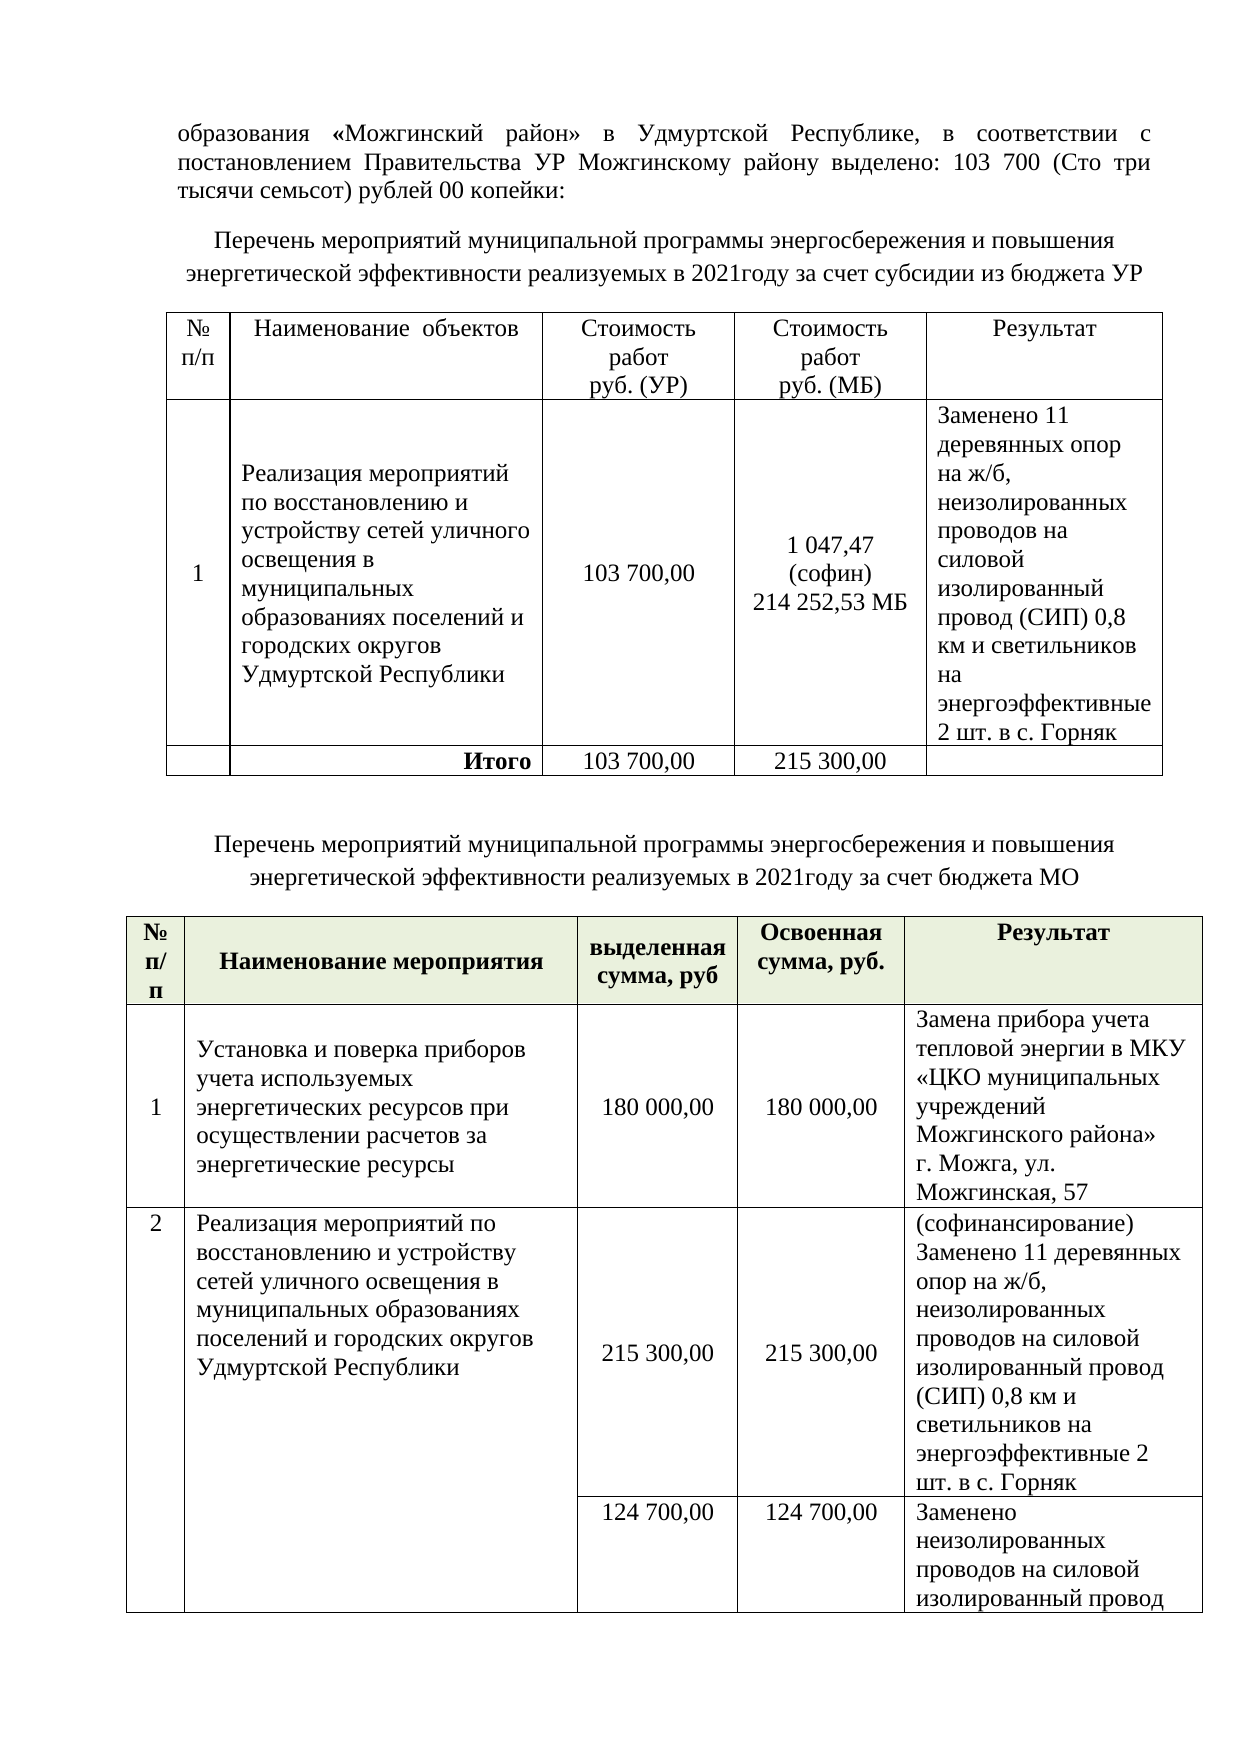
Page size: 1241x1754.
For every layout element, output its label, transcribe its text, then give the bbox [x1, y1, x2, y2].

table_header Наименование объектов [231, 313, 542, 399]
table_header № п/п [127, 917, 184, 1003]
table_cell [927, 746, 1162, 775]
table_header Результат [905, 917, 1202, 1003]
table_cell [167, 746, 229, 775]
table_header Наименование мероприятия [185, 917, 577, 1003]
table_cell 124 700,00 [578, 1497, 737, 1612]
table_cell 103 700,00 [543, 400, 734, 745]
table_header № п/п [167, 313, 229, 399]
table_cell Реализация мероприятий по восстановлению и устройству сетей уличного освещения в муниципальных образованиях поселений и городских округов Удмуртской Республики [185, 1208, 577, 1612]
table_cell 215 300,00 [578, 1208, 737, 1496]
table_header Результат [927, 313, 1162, 399]
table_cell Установка и поверка приборов учета используемых энергетических ресурсов при осуществлении расчетов за энергетические ресурсы [185, 1005, 577, 1207]
table_header Стоимость работ руб. (МБ) [735, 313, 926, 399]
table_cell 103 700,00 [543, 746, 734, 775]
table_cell Заменено 11 деревянных опор на ж/б, неизолированных проводов на силовой изолированный провод (СИП) 0,8 км и светильников на энергоэффективные 2 шт. в с. Горняк [927, 400, 1162, 745]
table_header Освоенная сумма, руб. [738, 917, 904, 1003]
table_cell 1 [127, 1005, 184, 1207]
table_cell Итого [231, 746, 542, 775]
text Перечень мероприятий муниципальной программы энергосбережения и повышения энергетической эффективности реализуемых в 2021году за счет бюджета МО [177, 829, 1152, 891]
table_cell Замена прибора учета тепловой энергии в МКУ «ЦКО муниципальных учреждений Можгинского района» г. Можга, ул. Можгинская, 57 [905, 1005, 1202, 1207]
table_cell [905, 1497, 1202, 1612]
table_cell 180 000,00 [738, 1005, 904, 1207]
table_cell 124 700,00 [738, 1497, 904, 1612]
table_cell 1 [167, 400, 229, 745]
table_cell 215 300,00 [735, 746, 926, 775]
table_header Стоимость работ руб. (УР) [543, 313, 734, 399]
table_cell Реализация мероприятий по восстановлению и устройству сетей уличного освещения в муниципальных образованиях поселений и городских округов Удмуртской Республики [231, 400, 542, 745]
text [177, 118, 1152, 204]
text Перечень мероприятий муниципальной программы энергосбережения и повышения энергетической эффективности реализуемых в 2021году за счет субсидии из бюджета УР [177, 225, 1152, 287]
table_cell 180 000,00 [578, 1005, 737, 1207]
table_header выделенная сумма, руб [578, 917, 737, 1003]
table_cell 1 047,47 (софин) 214 252,53 МБ [735, 400, 926, 745]
table_cell (софинансирование) Заменено 11 деревянных опор на ж/б, неизолированных проводов на силовой изолированный провод (СИП) 0,8 км и светильников на энергоэффективные 2 шт. в с. Горняк [905, 1208, 1202, 1496]
table_cell 2 [127, 1208, 184, 1612]
table_cell 215 300,00 [738, 1208, 904, 1496]
